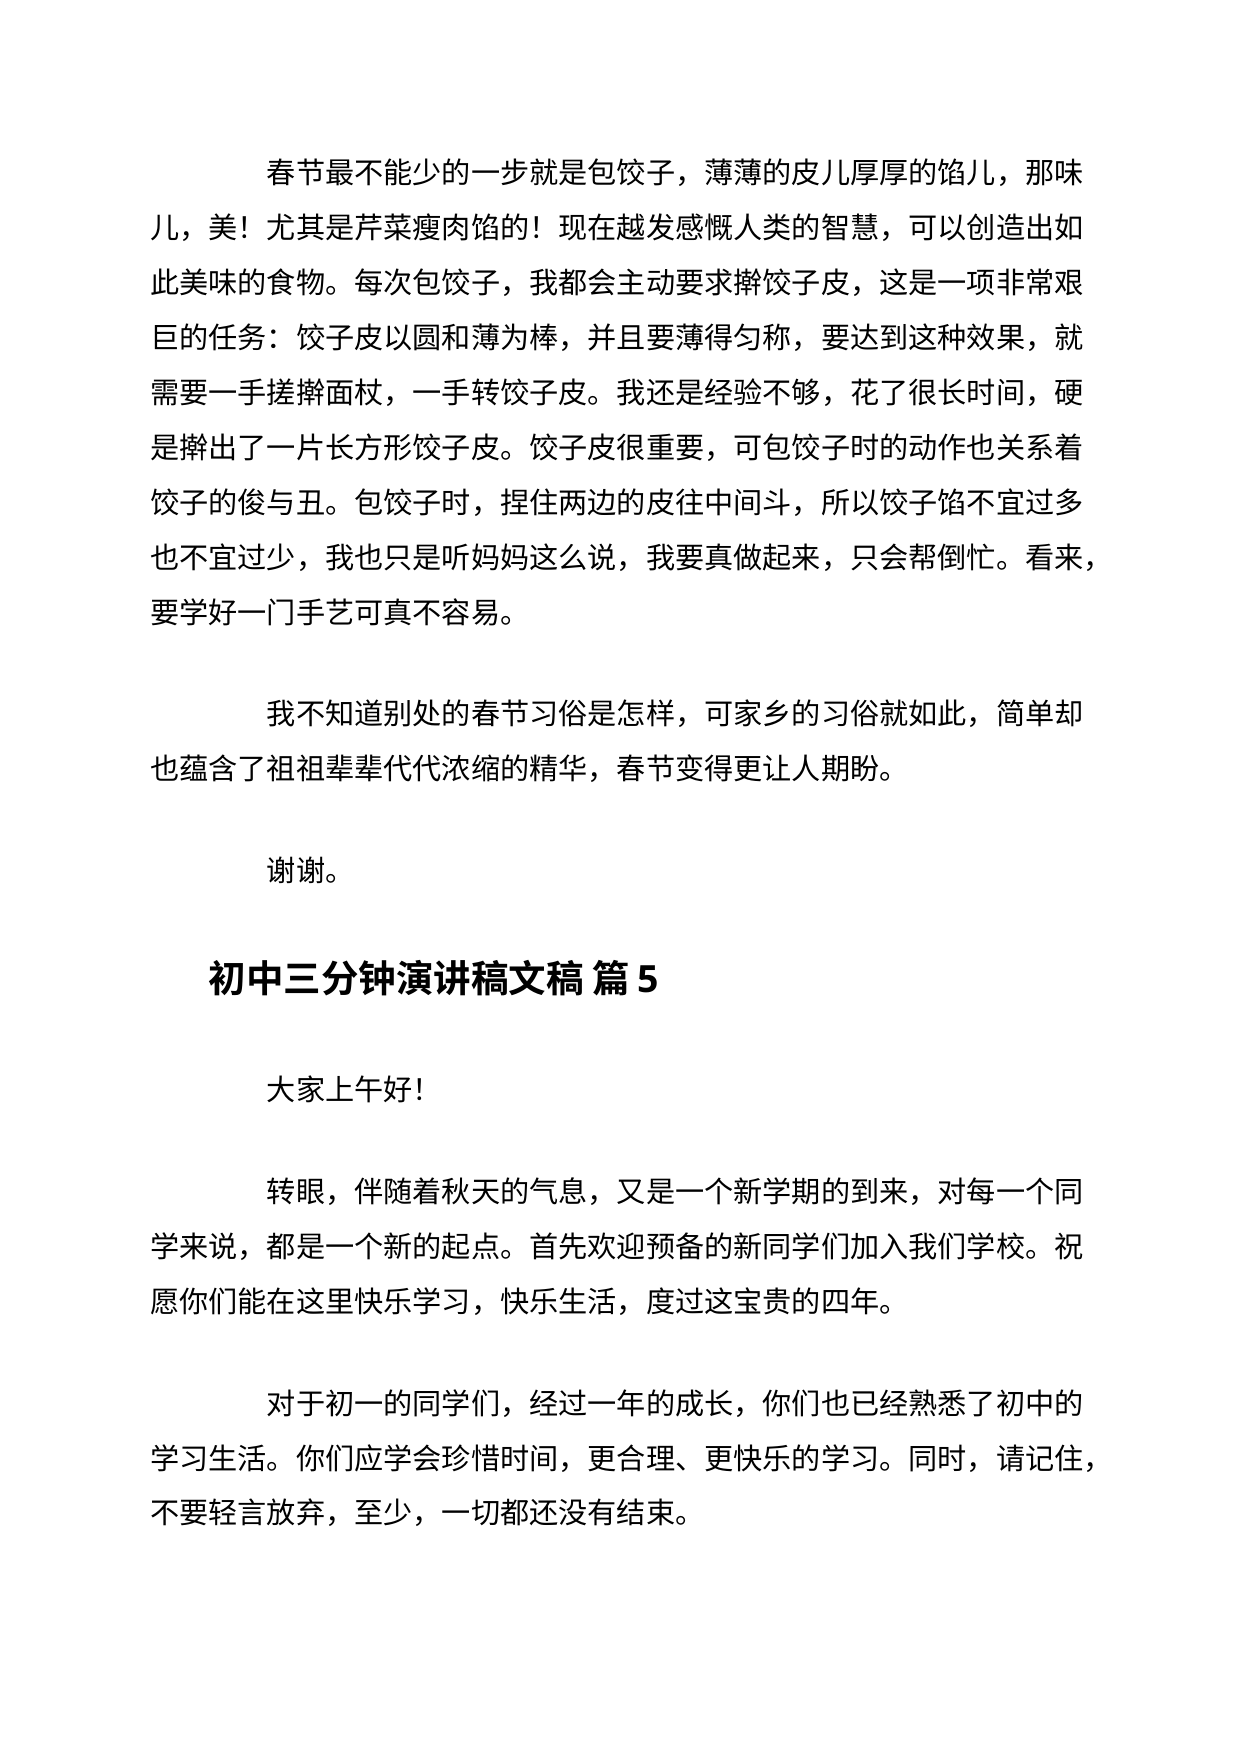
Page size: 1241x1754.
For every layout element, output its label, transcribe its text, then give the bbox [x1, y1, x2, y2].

text 我不知道别处的春节习俗是怎样，可家乡的习俗就如此，简单却也蕴含了祖祖辈辈代代浓缩的精华，春节变得更让人期盼。 [150, 691, 1090, 788]
text 初中三分钟演讲稿文稿 篇5 [150, 949, 1090, 1004]
text 转眼，伴随着秋天的气息，又是一个新学期的到来，对每一个同学来说，都是一个新的起点。首先欢迎预备的新同学们加入我们学校。祝愿你们能在这里快乐学习，快乐生活，度过这宝贵的四年。 [150, 1169, 1090, 1321]
text 春节最不能少的一步就是包饺子，薄薄的皮儿厚厚的馅儿，那味儿，美！尤其是芹菜瘦肉馅的！现在越发感慨人类的智慧，可以创造出如此美味的食物。每次包饺子，我都会主动要求擀饺子皮，这是一项非常艰巨的任务：饺子皮以圆和薄为棒，并且要薄得匀称，要达到这种效果，就需要一手搓擀面杖，一手转饺子皮。我还是经验不够，花了很长时间，硬是擀出了一片长方形饺子皮。饺子皮很重要，可包饺子时的动作也关系着饺子的俊与丑。包饺子时，捏住两边的皮往中间斗，所以饺子馅不宜过多也不宜过少，我也只是听妈妈这么说，我要真做起来，只会帮倒忙。看来，要学好一门手艺可真不容易。 [150, 150, 1090, 631]
text 对于初一的同学们，经过一年的成长，你们也已经熟悉了初中的学习生活。你们应学会珍惜时间，更合理、更快乐的学习。同时，请记住，不要轻言放弃，至少，一切都还没有结束。 [150, 1380, 1090, 1532]
text 大家上午好！ [150, 1067, 1090, 1109]
text 谢谢。 [150, 848, 1090, 890]
